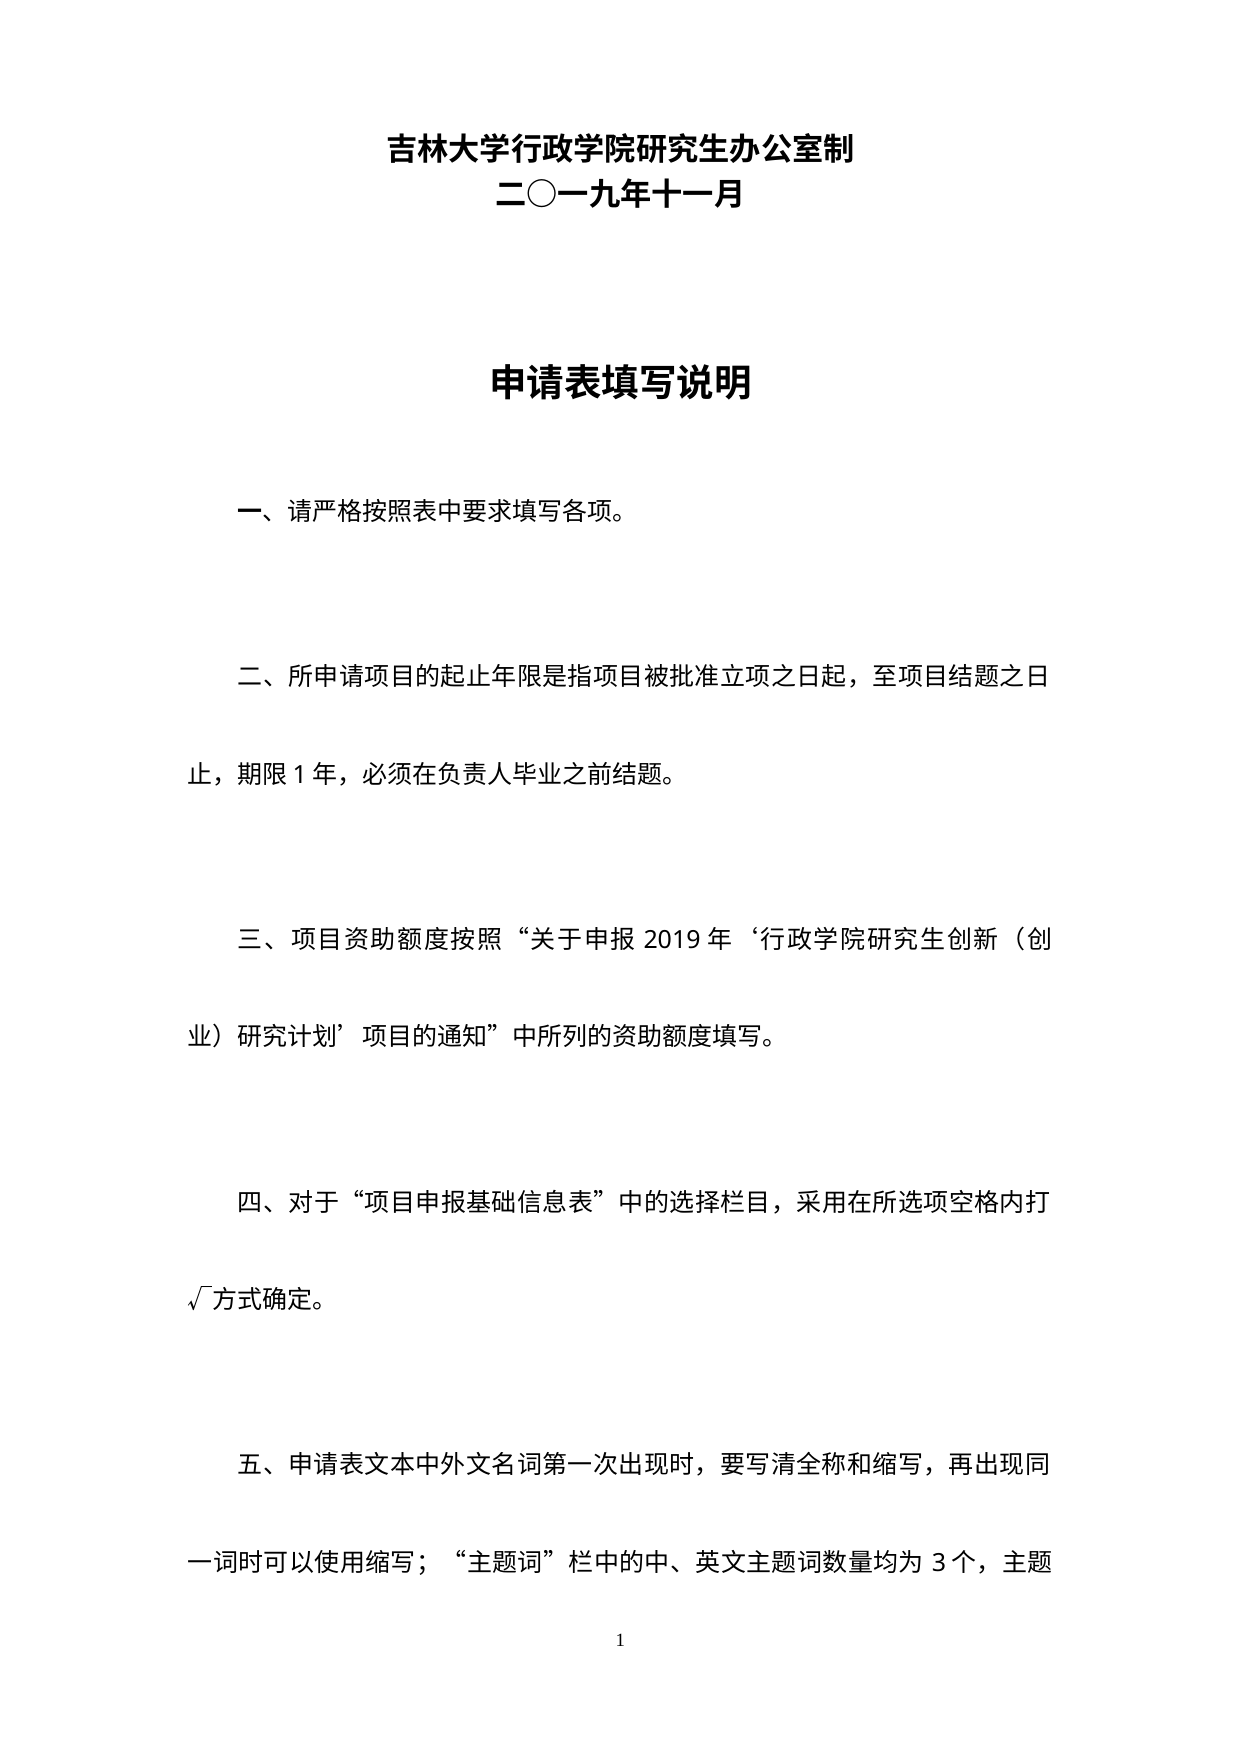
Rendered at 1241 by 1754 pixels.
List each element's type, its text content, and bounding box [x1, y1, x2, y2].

text 一、请严格按照表中要求填写各项。 [187, 477, 1053, 542]
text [187, 1430, 1053, 1593]
text 三、项目资助额度按照“关于申报2019年‘行政学院研究生创新（创业）研究计划’项目的通知”中所列的资助额度填写。 [187, 905, 1053, 1067]
text 吉林大学行政学院研究生办公室制 [187, 124, 1053, 169]
text 二、所申请项目的起止年限是指项目被批准立项之日起，至项目结题之日止，期限1年，必须在负责人毕业之前结题。 [187, 642, 1053, 805]
text 四、对于“项目申报基础信息表”中的选择栏目，采用在所选项空格内打√方式确定。 [187, 1168, 1053, 1330]
text 申请表填写说明 [187, 347, 1053, 412]
text 二○一九年十一月 [187, 169, 1053, 214]
